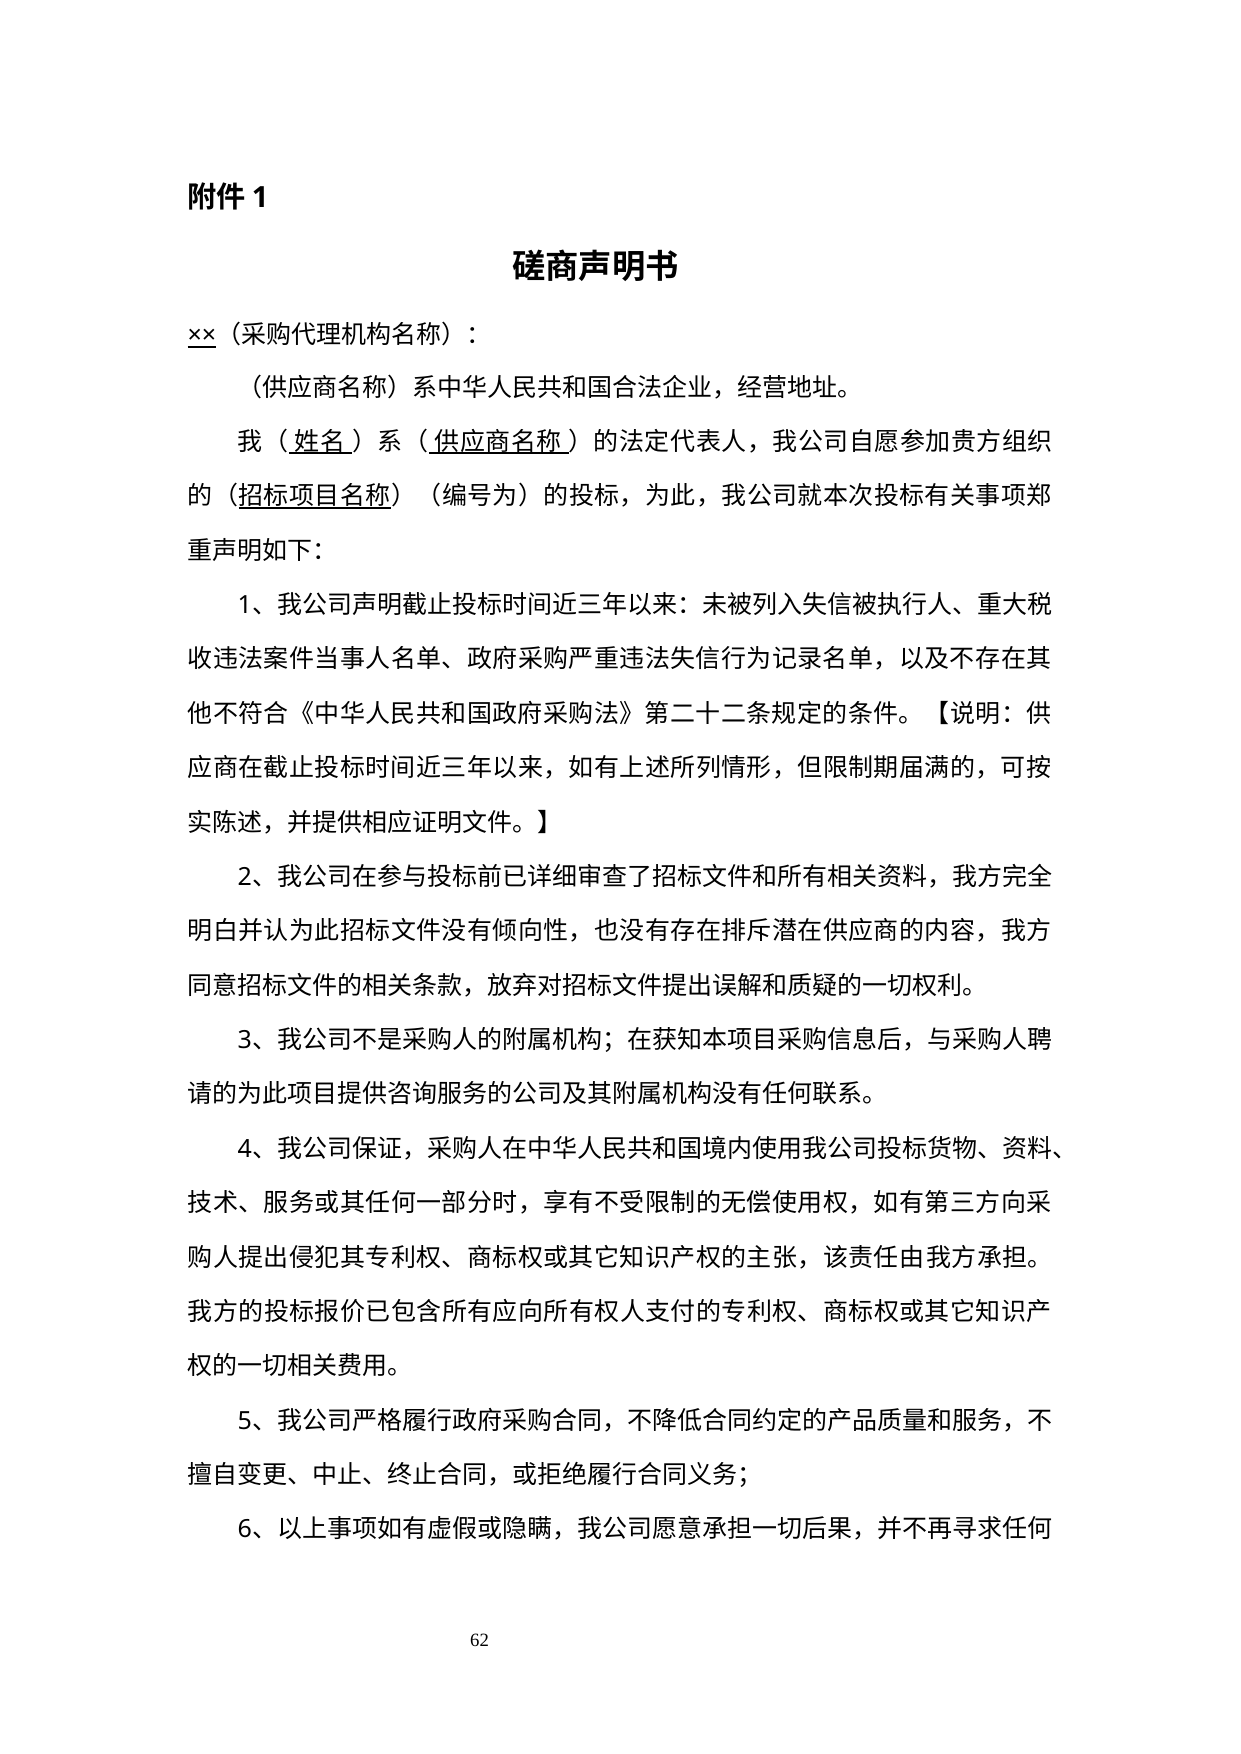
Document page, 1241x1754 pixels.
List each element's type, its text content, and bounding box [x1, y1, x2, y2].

text （供应商名称）系中华人民共和国合法企业，经营地址。 [187, 367, 1053, 403]
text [187, 1509, 1053, 1545]
list 3、我公司不是采购人的附属机构；在获知本项目采购信息后，与采购人聘请的为此项目提供咨询服务的公司及其附属机构没有任何联系。 [187, 1019, 1053, 1110]
text 磋商声明书 [187, 240, 1003, 288]
text 4、我公司保证，采购人在中华人民共和国境内使用我公司投标货物、资料、技术、服务或其任何一部分时，享有不受限制的无偿使用权，如有第三方向采购人提出侵犯其专利权、商标权或其它知识产权的主张，该责任由我方承担。我方的投标报价已包含所有应向所有权人支付的专利权、商标权或其它知识产权的一切相关费用。 [187, 1128, 1053, 1382]
text 我（ 姓名 ）系（ 供应商名称 ）的法定代表人，我公司自愿参加贵方组织的（招标项目名称）（编号为）的投标，为此，我公司就本次投标有关事项郑重声明如下： [187, 421, 1053, 566]
list 我公司声明截止投标时间近三年以来：未被列入失信被执行人、重大税收违法案件当事人名单、政府采购严重违法失信行为记录名单，以及不存在其他不符合《中华人民共和国政府采购法》第二十二条规定的条件。【说明：供应商在截止投标时间近三年以来，如有上述所列情形，但限制期届满的，可按实陈述，并提供相应证明文件。】 [187, 584, 1053, 838]
text 5、我公司严格履行政府采购合同，不降低合同约定的产品质量和服务，不擅自变更、中止、终止合同，或拒绝履行合同义务； [187, 1400, 1053, 1491]
text ××（采购代理机构名称）： [187, 315, 1053, 351]
text 2、我公司在参与投标前已详细审查了招标文件和所有相关资料，我方完全明白并认为此招标文件没有倾向性，也没有存在排斥潜在供应商的内容，我方同意招标文件的相关条款，放弃对招标文件提出误解和质疑的一切权利。 [187, 856, 1053, 1001]
text 附件1 [187, 162, 1053, 227]
